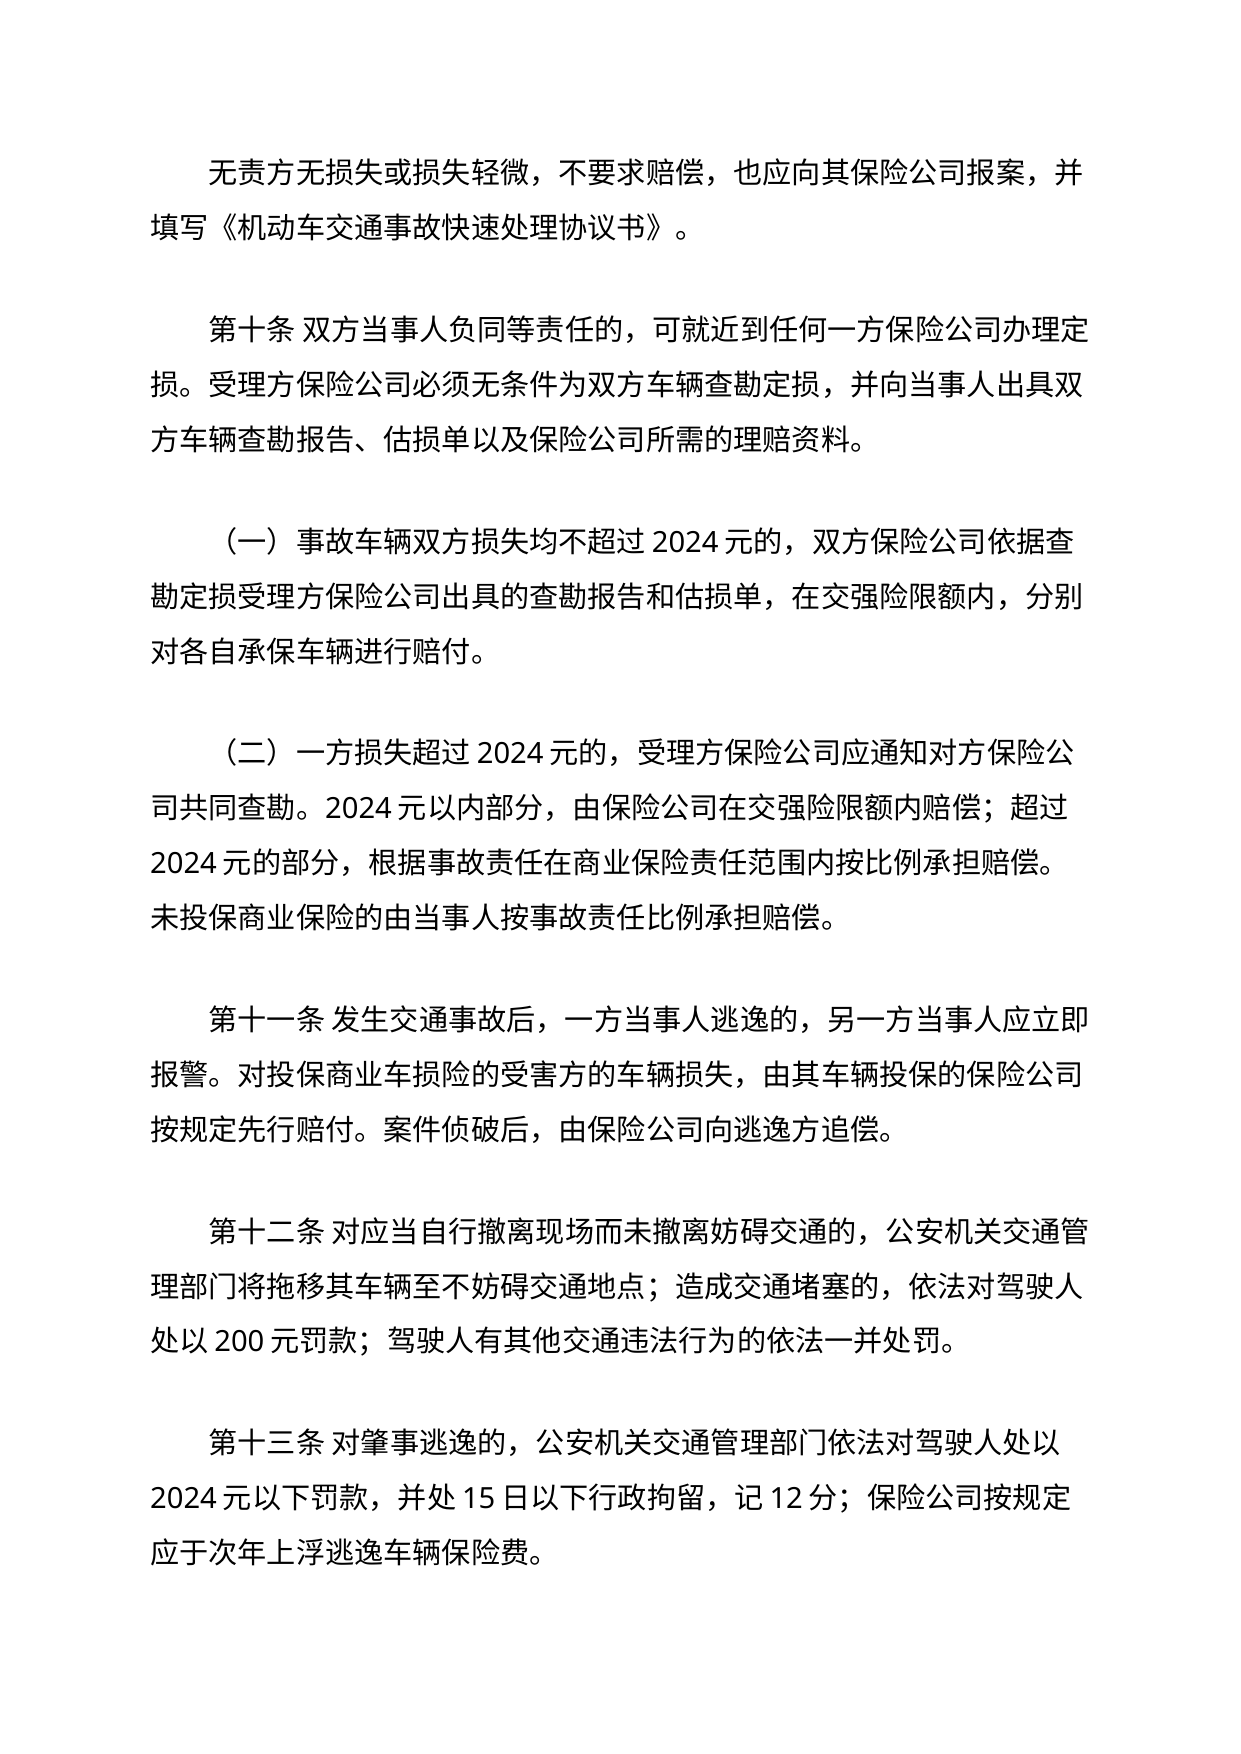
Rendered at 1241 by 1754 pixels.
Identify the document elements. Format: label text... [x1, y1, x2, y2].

text （二）一方损失超过2024元的，受理方保险公司应通知对方保险公司共同查勘。2024元以内部分，由保险公司在交强险限额内赔偿；超过2024元的部分，根据事故责任在商业保险责任范围内按比例承担赔偿。未投保商业保险的由当事人按事故责任比例承担赔偿。 [150, 730, 1090, 937]
text 第十条 双方当事人负同等责任的，可就近到任何一方保险公司办理定损。受理方保险公司必须无条件为双方车辆查勘定损，并向当事人出具双方车辆查勘报告、估损单以及保险公司所需的理赔资料。 [150, 307, 1090, 459]
text 第十二条 对应当自行撤离现场而未撤离妨碍交通的，公安机关交通管理部门将拖移其车辆至不妨碍交通地点；造成交通堵塞的，依法对驾驶人处以200元罚款；驾驶人有其他交通违法行为的依法一并处罚。 [150, 1208, 1090, 1360]
text 第十一条 发生交通事故后，一方当事人逃逸的，另一方当事人应立即报警。对投保商业车损险的受害方的车辆损失，由其车辆投保的保险公司按规定先行赔付。案件侦破后，由保险公司向逃逸方追偿。 [150, 997, 1090, 1149]
text 第十三条 对肇事逃逸的，公安机关交通管理部门依法对驾驶人处以2024元以下罚款，并处15日以下行政拘留，记12分；保险公司按规定应于次年上浮逃逸车辆保险费。 [150, 1420, 1090, 1572]
text （一）事故车辆双方损失均不超过2024元的，双方保险公司依据查勘定损受理方保险公司出具的查勘报告和估损单，在交强险限额内，分别对各自承保车辆进行赔付。 [150, 518, 1090, 670]
text 无责方无损失或损失轻微，不要求赔偿，也应向其保险公司报案，并填写《机动车交通事故快速处理协议书》。 [150, 150, 1090, 247]
